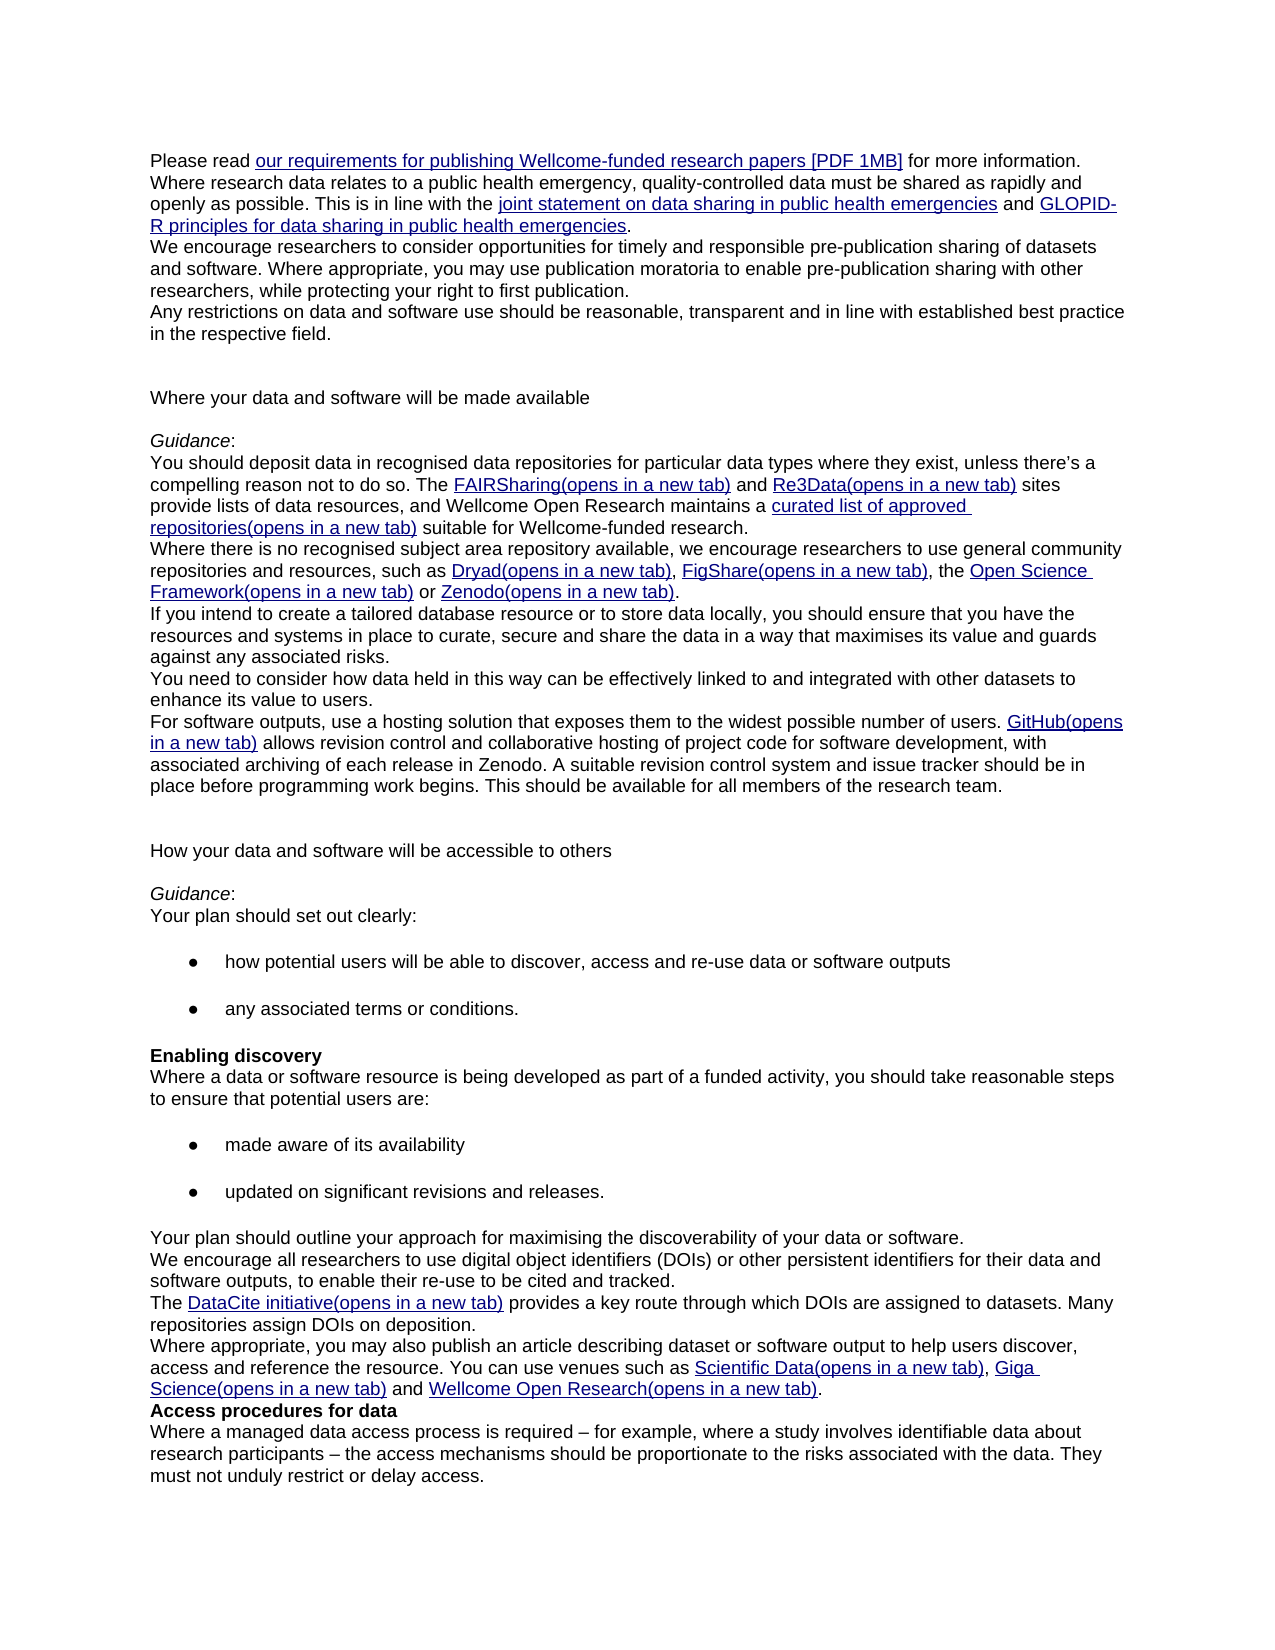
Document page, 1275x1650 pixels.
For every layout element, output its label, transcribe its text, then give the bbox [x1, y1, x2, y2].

list how potential users will be able to discover, access and re-use data or software outputs [187, 951, 1125, 973]
list updated on significant revisions and releases. [187, 1181, 1125, 1202]
text We encourage researchers to consider opportunities for timely and responsible pre-publication sharing of datasets and software. Where appropriate, you may use publication moratoria to enable pre-publication sharing with other researchers, while protecting your right to first publication. [150, 236, 1125, 301]
text Where a managed data access process is required – for example, where a study involves identifiable data about research participants – the access mechanisms should be proportionate to the risks associated with the data. They must not unduly restrict or delay access. [150, 1421, 1125, 1486]
text You need to consider how data held in this way can be effectively linked to and integrated with other datasets to enhance its value to users. [150, 667, 1125, 711]
text For software outputs, use a hosting solution that exposes them to the widest possible number of users. GitHub(opens in a new tab) allows revision control and collaborative hosting of project code for software development, with associated archiving of each release in Zenodo. A suitable revision control system and issue tracker should be in place before programming work begins. This should be available for all members of the research team. [150, 711, 1125, 797]
text Where there is no recognised subject area repository available, we encourage researchers to use general community repositories and resources, such as Dryad(opens in a new tab), FigShare(opens in a new tab), the Open Science Framework(opens in a new tab) or Zenodo(opens in a new tab). [150, 538, 1125, 603]
list any associated terms or conditions. [187, 998, 1125, 1019]
text Your plan should outline your approach for maximising the discoverability of your data or software. [150, 1227, 1125, 1249]
text Your plan should set out clearly: [150, 905, 1125, 926]
text You should deposit data in recognised data repositories for particular data types where they exist, unless there’s a compelling reason not to do so. The FAIRSharing(opens in a new tab) and Re3Data(opens in a new tab) sites provide lists of data resources, and Wellcome Open Research maintains a curated list of approved repositories(opens in a new tab) suitable for Wellcome-funded research. [150, 452, 1125, 538]
text Any restrictions on data and software use should be reasonable, transparent and in line with established best practice in the respective field. [150, 301, 1125, 344]
text Please read our requirements for publishing Wellcome-funded research papers [PDF 1MB] for more information. [150, 150, 1125, 172]
text The DataCite initiative(opens in a new tab) provides a key route through which DOIs are assigned to datasets. Many repositories assign DOIs on deposition. [150, 1292, 1125, 1335]
text We encourage all researchers to use digital object identifiers (DOIs) or other persistent identifiers for their data and software outputs, to enable their re-use to be cited and tracked. [150, 1249, 1125, 1292]
text Where a data or software resource is being developed as part of a funded activity, you should take reasonable steps to ensure that potential users are: [150, 1066, 1125, 1109]
text How your data and software will be accessible to others [150, 840, 1125, 862]
text Access procedures for data [150, 1400, 1125, 1421]
text Where appropriate, you may also publish an article describing dataset or software output to help users discover, access and reference the resource. You can use venues such as Scientific Data(opens in a new tab), Giga Science(opens in a new tab) and Wellcome Open Research(opens in a new tab). [150, 1335, 1125, 1400]
text Guidance: [150, 430, 1125, 452]
text Guidance: [150, 883, 1125, 905]
text Where your data and software will be made available [150, 387, 1125, 409]
text If you intend to create a tailored database resource or to store data locally, you should ensure that you have the resources and systems in place to curate, secure and share the data in a way that maximises its value and guards against any associated risks. [150, 603, 1125, 667]
text Enabling discovery [150, 1044, 1125, 1066]
list made aware of its availability [187, 1134, 1125, 1156]
text Where research data relates to a public health emergency, quality-controlled data must be shared as rapidly and openly as possible. This is in line with the joint statement on data sharing in public health emergencies and GLOPID-R principles for data sharing in public health emergencies. [150, 172, 1125, 236]
